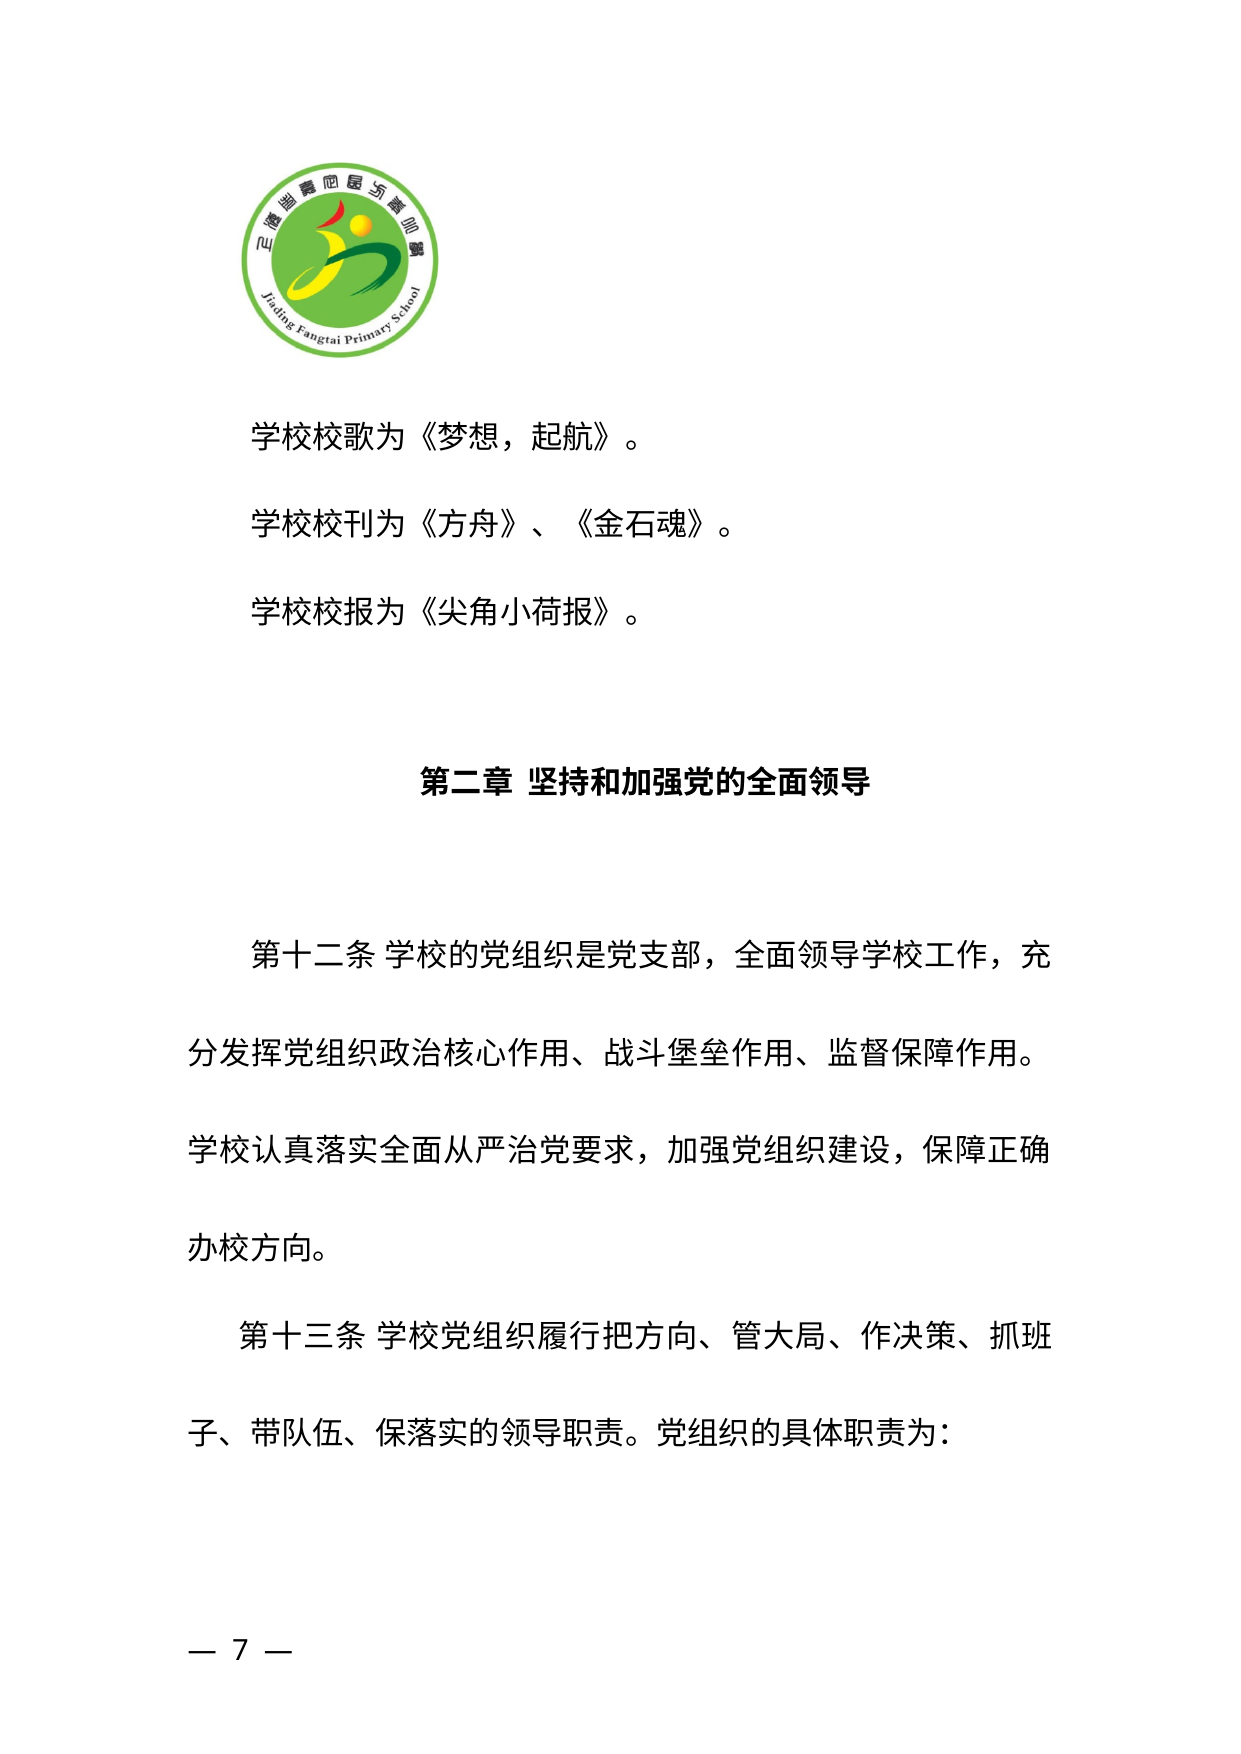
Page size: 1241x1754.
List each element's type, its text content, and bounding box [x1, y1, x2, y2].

text 学校校刊为《方舟》、《金石魂》。 [187, 490, 1053, 555]
picture [237, 162, 439, 359]
text 学校校报为《尖角小荷报》。 [187, 577, 1053, 642]
text 第十二条 学校的党组织是党支部，全面领导学校工作，充分发挥党组织政治核心作用、战斗堡垒作用、监督保障作用。学校认真落实全面从严治党要求，加强党组织建设，保障正确办校方向。 [187, 921, 1053, 1278]
text 第十三条 学校党组织履行把方向、管大局、作决策、抓班子、带队伍、保落实的领导职责。党组织的具体职责为： [187, 1301, 1053, 1463]
text 第二章 坚持和加强党的全面领导 [187, 747, 1053, 812]
text 学校校歌为《梦想，起航》。 [187, 402, 1053, 467]
